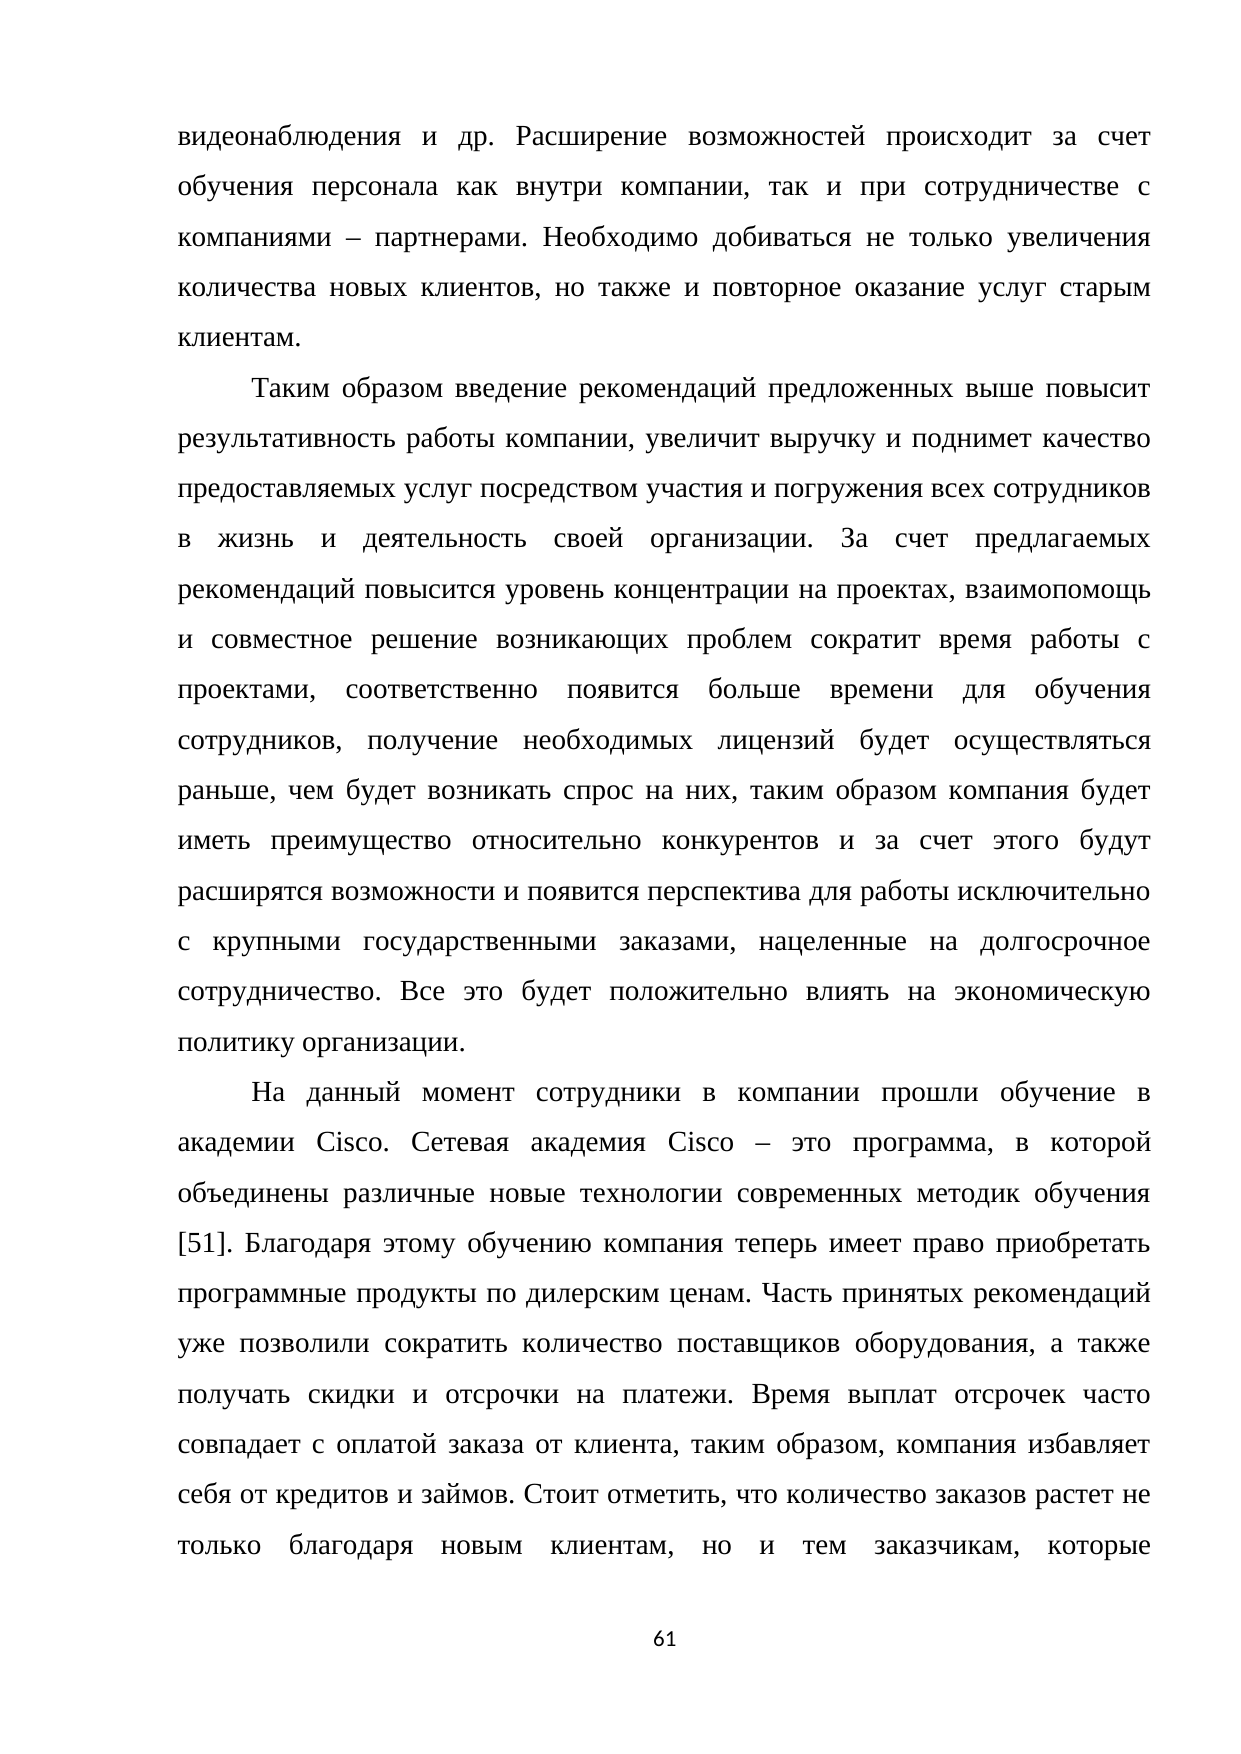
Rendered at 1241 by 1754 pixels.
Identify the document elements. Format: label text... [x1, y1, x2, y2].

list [177, 118, 1152, 353]
list Таким образом введение рекомендаций предложенных выше повысит результативность работы компании, увеличит выручку и поднимет качество предоставляемых услуг посредством участия и погружения всех сотрудников в жизнь и деятельность своей организации. За счет предлагаемых рекомендаций повысится уровень концентрации на проектах, взаимопомощь и совместное решение возникающих проблем сократит время работы с проектами, соответственно появится больше времени для обучения сотрудников, получение необходимых лицензий будет осуществляться раньше, чем будет возникать спрос на них, таким образом компания будет иметь преимущество относительно конкурентов и за счет этого будут расширятся возможности и появится перспектива для работы исключительно с крупными государственными заказами, нацеленные на долгосрочное сотрудничество. Все это будет положительно влиять на экономическую политику организации. [177, 370, 1152, 1057]
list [177, 1074, 1152, 1560]
